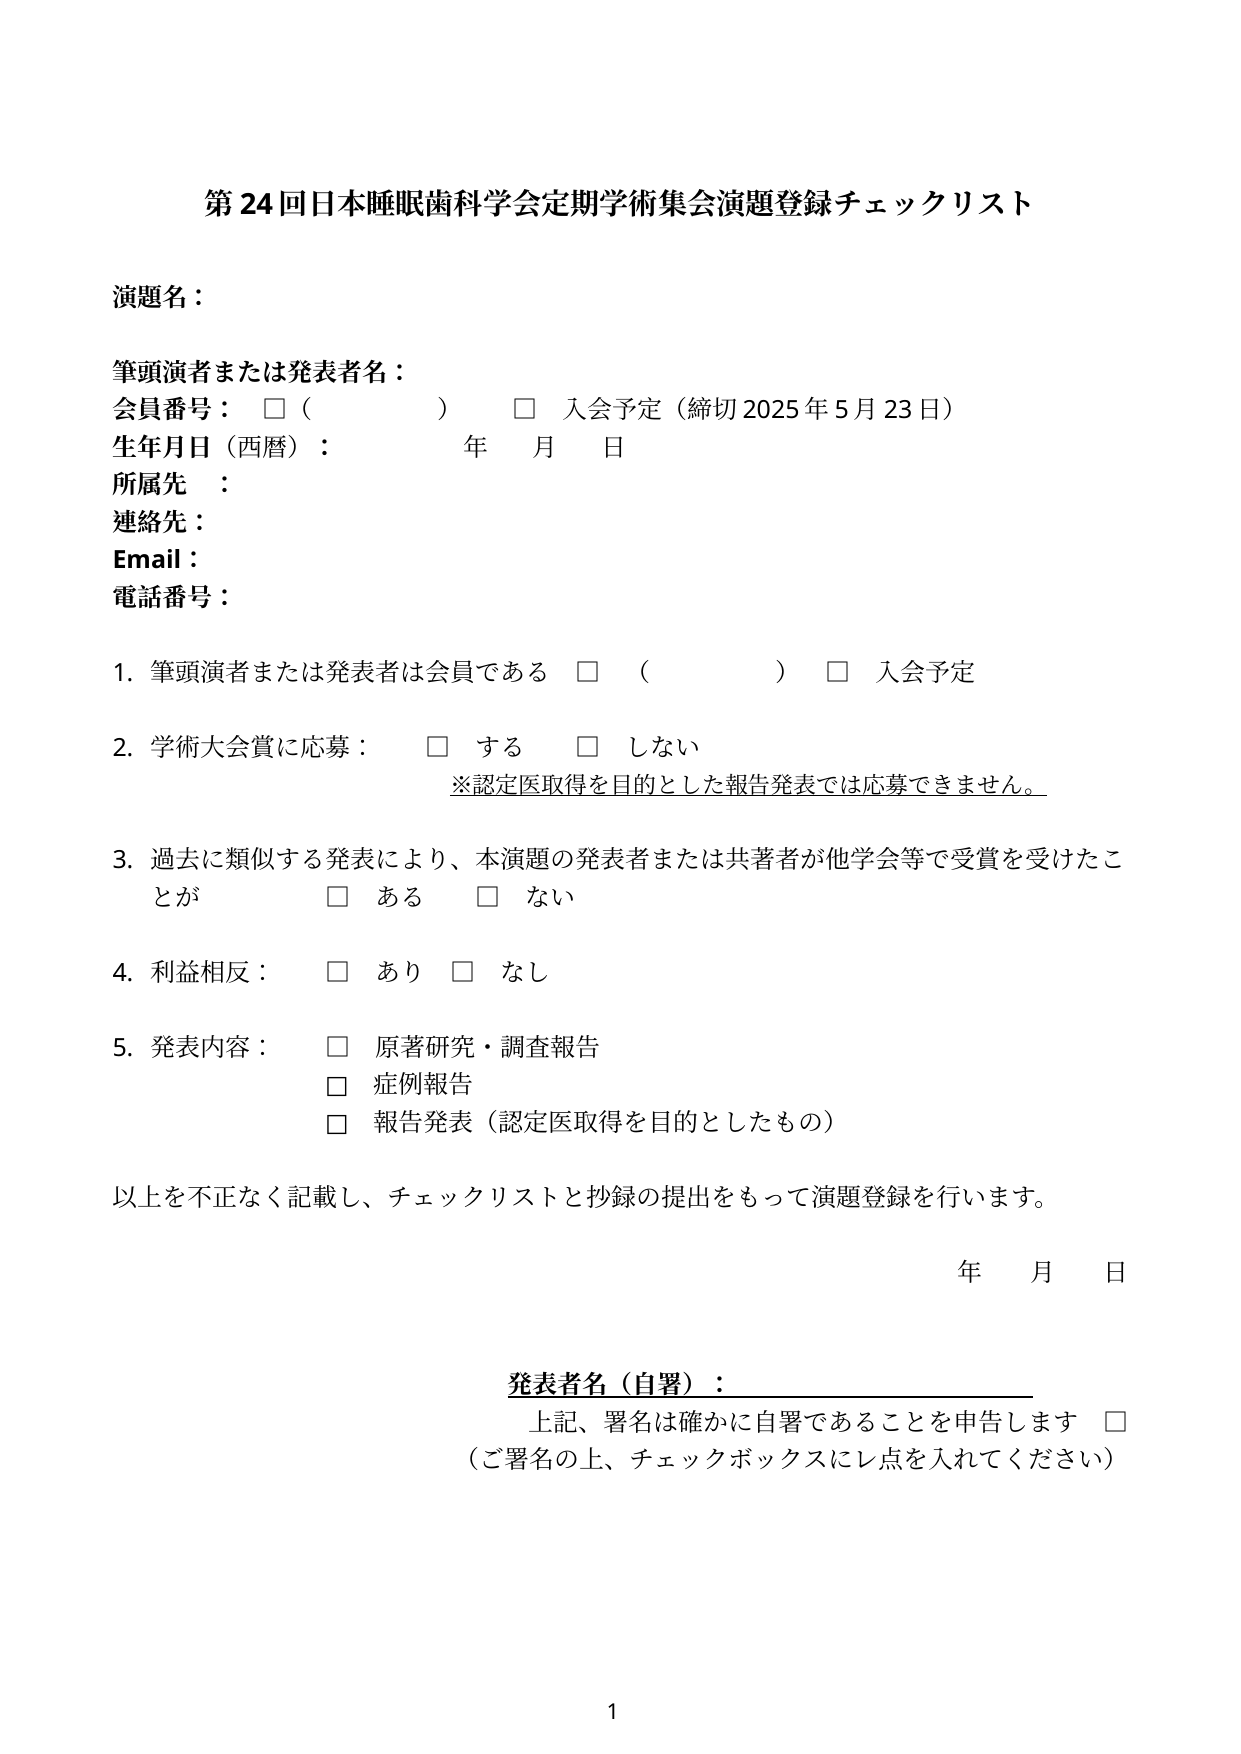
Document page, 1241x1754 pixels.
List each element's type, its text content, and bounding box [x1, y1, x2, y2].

text 第24回日本睡眠歯科学会定期学術集会演題登録チェックリスト [112, 164, 1128, 239]
list 学術大会賞に応募： □ する □ しない [112, 727, 1128, 764]
text Email： [112, 539, 1128, 577]
text 連絡先： [112, 502, 1128, 539]
text （ご署名の上、チェックボックスにレ点を入れてください） [112, 1439, 1128, 1477]
text 会員番号： □（ ） □ 入会予定（締切2025年5月23日） [112, 389, 1128, 427]
text 発表者名（自署）： [112, 1364, 1128, 1402]
list 過去に類似する発表により、本演題の発表者または共著者が他学会等で受賞を受けたことが □ ある □ ない [112, 839, 1128, 914]
list □ 報告発表（認定医取得を目的としたもの） [150, 1102, 1128, 1139]
list 発表内容： □ 原著研究・調査報告 [112, 1027, 1128, 1064]
list ※認定医取得を目的とした報告発表では応募できません。 [150, 764, 1128, 802]
text 上記、署名は確かに自署であることを申告します □ [112, 1402, 1128, 1439]
text 筆頭演者または発表者名： [112, 352, 1128, 389]
text 電話番号： [112, 577, 1128, 614]
text 年 月 日 [112, 1252, 1128, 1289]
text 演題名： [112, 277, 1128, 314]
text 生年月日（西暦）： 年 月 日 [112, 427, 1128, 464]
text 以上を不正なく記載し、チェックリストと抄録の提出をもって演題登録を行います。 [112, 1177, 1128, 1214]
list □ 症例報告 [150, 1064, 1128, 1102]
list 利益相反： □ あり □ なし [112, 952, 1128, 989]
text 所属先 ： [112, 464, 1128, 502]
list 筆頭演者または発表者は会員である □ （ ） □ 入会予定 [112, 652, 1128, 689]
